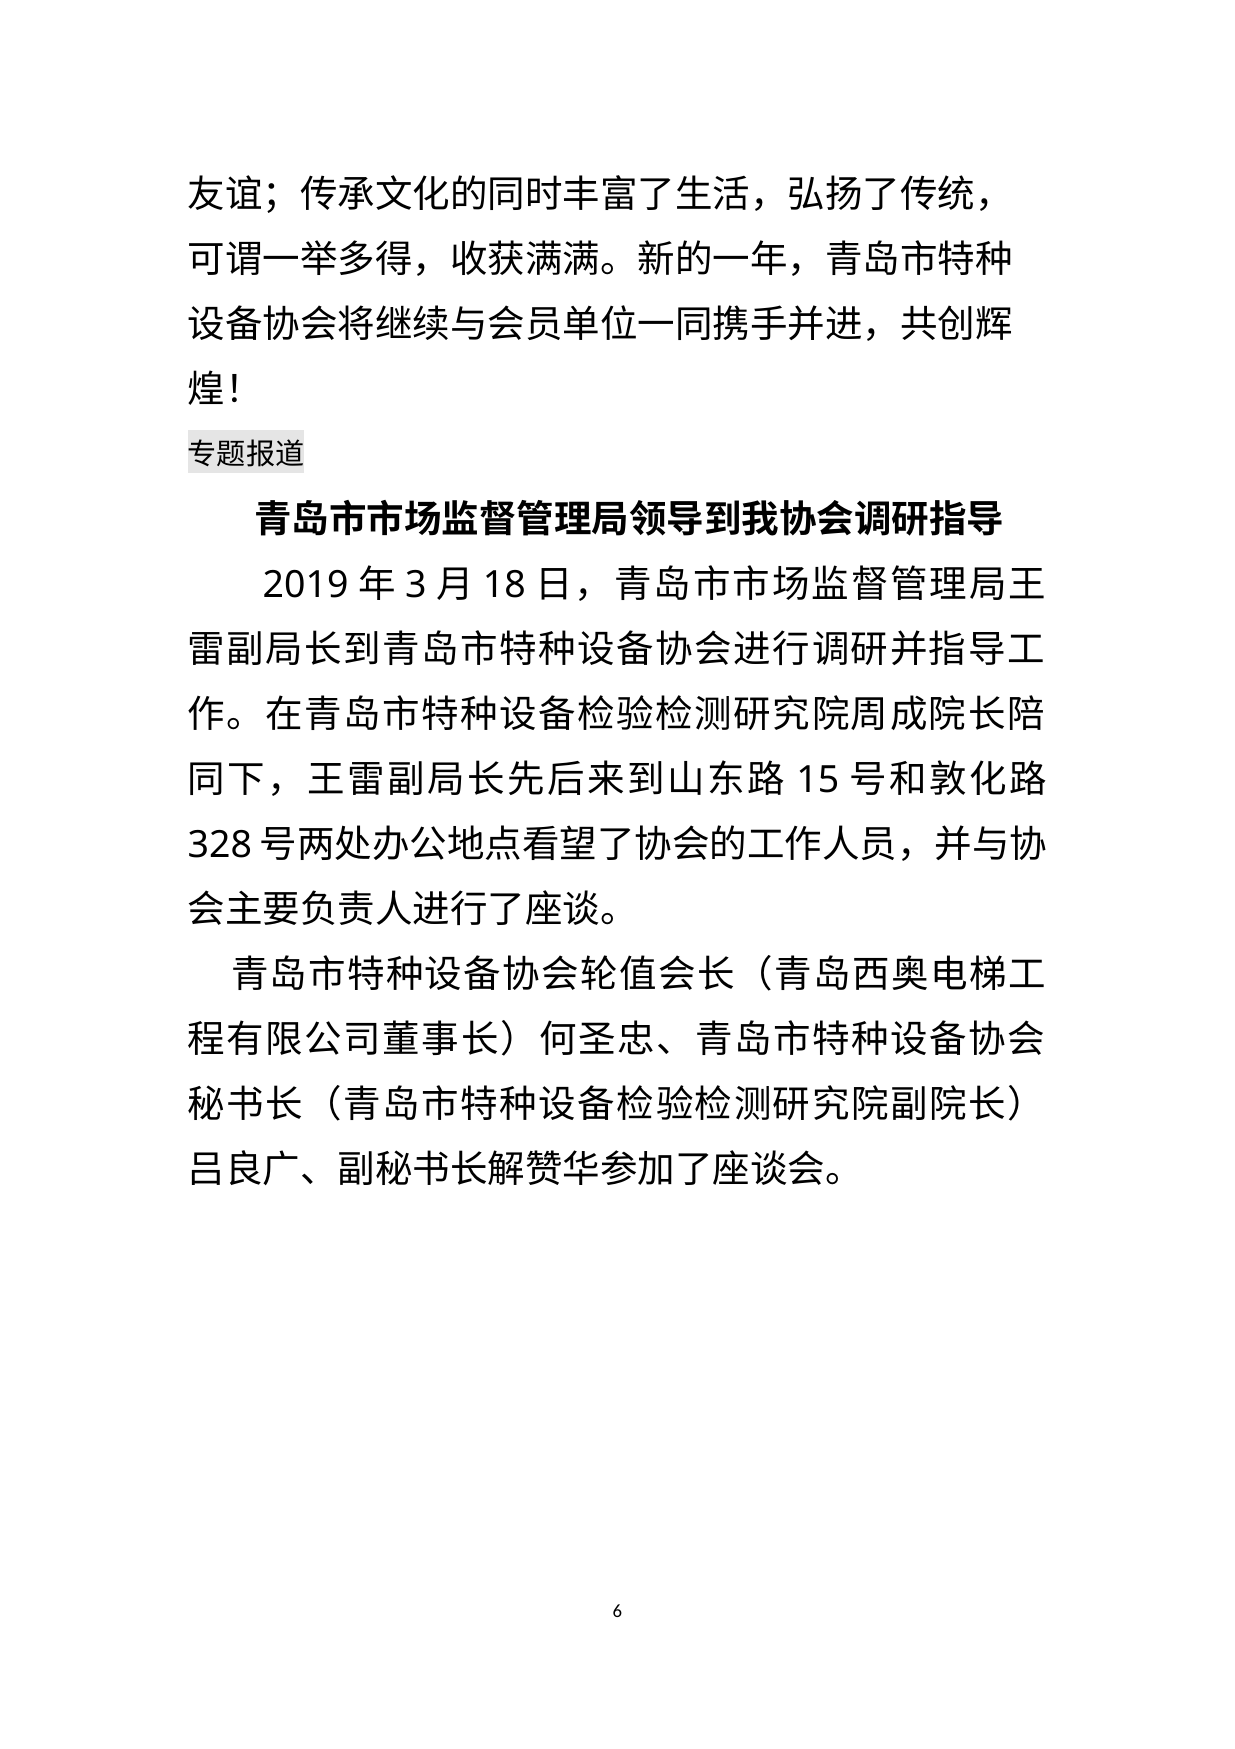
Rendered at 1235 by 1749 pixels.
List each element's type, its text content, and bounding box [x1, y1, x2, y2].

text 专题报道 [187, 419, 1047, 484]
text 2019年3月18日，青岛市市场监督管理局王雷副局长到青岛市特种设备协会进行调研并指导工作。在青岛市特种设备检验检测研究院周成院长陪同下，王雷副局长先后来到山东路15号和敦化路328号两处办公地点看望了协会的工作人员，并与协会主要负责人进行了座谈。 青岛市特种设备协会轮值会长（青岛西奥电梯工程有限公司董事长）何圣忠、青岛市特种设备协会秘书长（青岛市特种设备检验检测研究院副院长）吕良广、副秘书长解赞华参加了座谈会。 [187, 549, 1047, 1199]
text 青岛市市场监督管理局领导到我协会调研指导 [187, 484, 1047, 549]
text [187, 159, 1047, 419]
